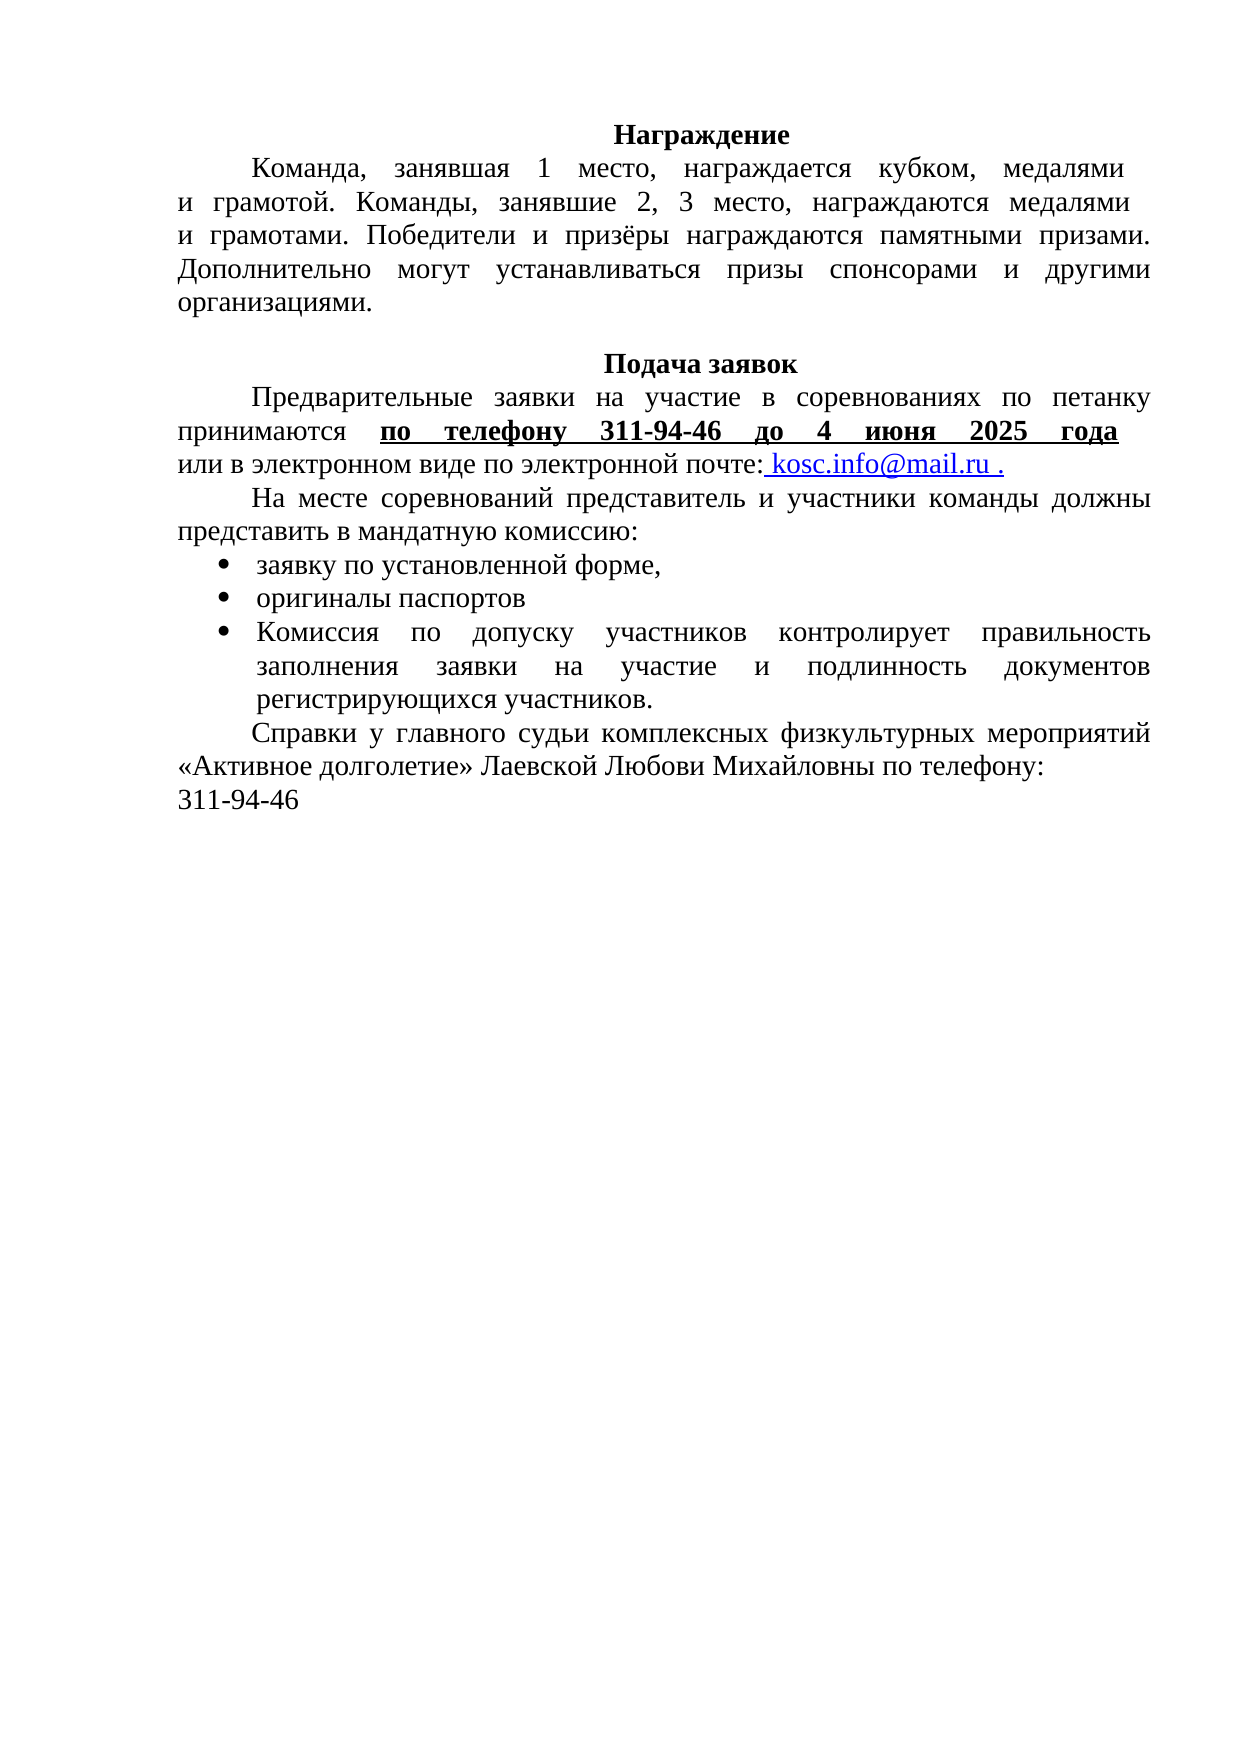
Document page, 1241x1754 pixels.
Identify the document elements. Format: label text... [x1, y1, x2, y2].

text Подача заявок [177, 351, 1152, 379]
list Комиссия по допуску участников контролирует правильность заполнения заявки на участие и подлинность документов регистрирующихся участников. [219, 614, 1152, 715]
text Предварительные заявки на участие в соревнованиях по петанку принимаются по телефону 311-94-46 до 4 июня 2025 года или в электронном виде по электронной почте: kosc.info@mail.ru . [177, 379, 1152, 480]
text Награждение [251, 122, 1152, 150]
text На месте соревнований представитель и участники команды должны представить в мандатную комиссию: [177, 480, 1152, 547]
text Справки у главного судьи комплексных физкультурных мероприятий «Активное долголетие» Лаевской Любови Михайловны по телефону: [177, 715, 1152, 782]
list оригиналы паспортов [219, 581, 1152, 614]
list заявку по установленной форме, [219, 547, 1152, 581]
text Команда, занявшая 1 место, награждается кубком, медалями и грамотой. Команды, занявшие 2, 3 место, награждаются медалями и грамотами. Победители и призёры награждаются памятными призами. Дополнительно могут устанавливаться призы спонсорами и другими организациями. [177, 150, 1152, 318]
text 311-94-46 [177, 782, 1152, 816]
